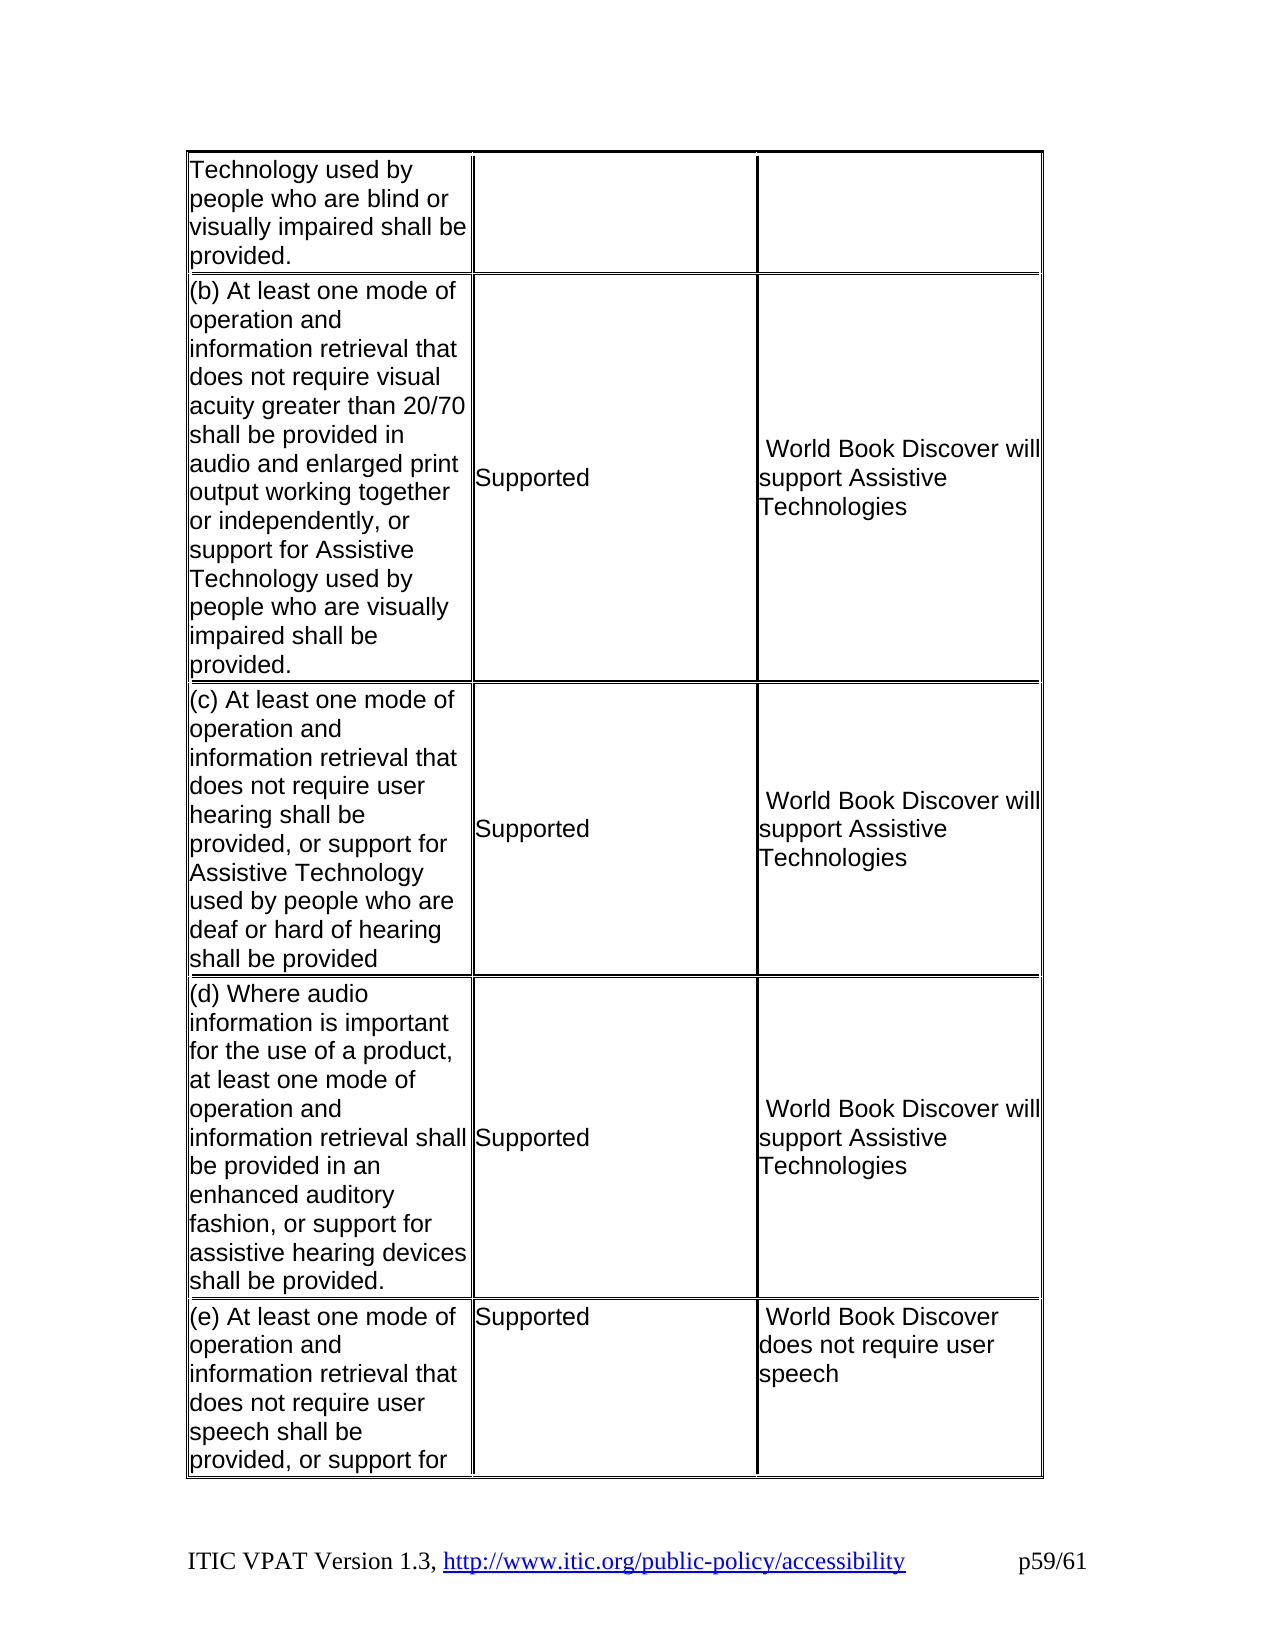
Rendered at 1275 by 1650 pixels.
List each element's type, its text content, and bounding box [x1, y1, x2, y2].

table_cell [757, 1297, 1042, 1476]
table_cell Supported [475, 978, 756, 1297]
table_cell (b) At least one mode of operation and information retrieval that does not require visual acuity greater than 20/70 shall be provided in audio and enlarged print output working together or independently, or support for Assistive Technology used by people who are visually impaired shall be provided. [189, 271, 471, 680]
table_cell World Book Discover will support Assistive Technologies [759, 680, 1041, 974]
table_cell Supported [473, 152, 757, 271]
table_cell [188, 1297, 473, 1476]
table_cell (d) Where audio information is important for the use of a product, at least one mode of operation and information retrieval shall be provided in an enhanced auditory fashion, or support for assistive hearing devices shall be provided. [189, 974, 471, 1297]
table_cell World Book Discover will support Assistive Technologies [759, 271, 1041, 680]
table_cell Supported [475, 275, 756, 680]
table_cell (c) At least one mode of operation and information retrieval that does not require user hearing shall be provided, or support for Assistive Technology used by people who are deaf or hard of hearing shall be provided [189, 680, 471, 974]
table_cell Supported [473, 1300, 757, 1476]
table_cell Supported [475, 684, 756, 974]
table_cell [757, 153, 1041, 271]
table_cell World Book Discover will support Assistive Technologies [759, 974, 1041, 1297]
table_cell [189, 152, 473, 271]
